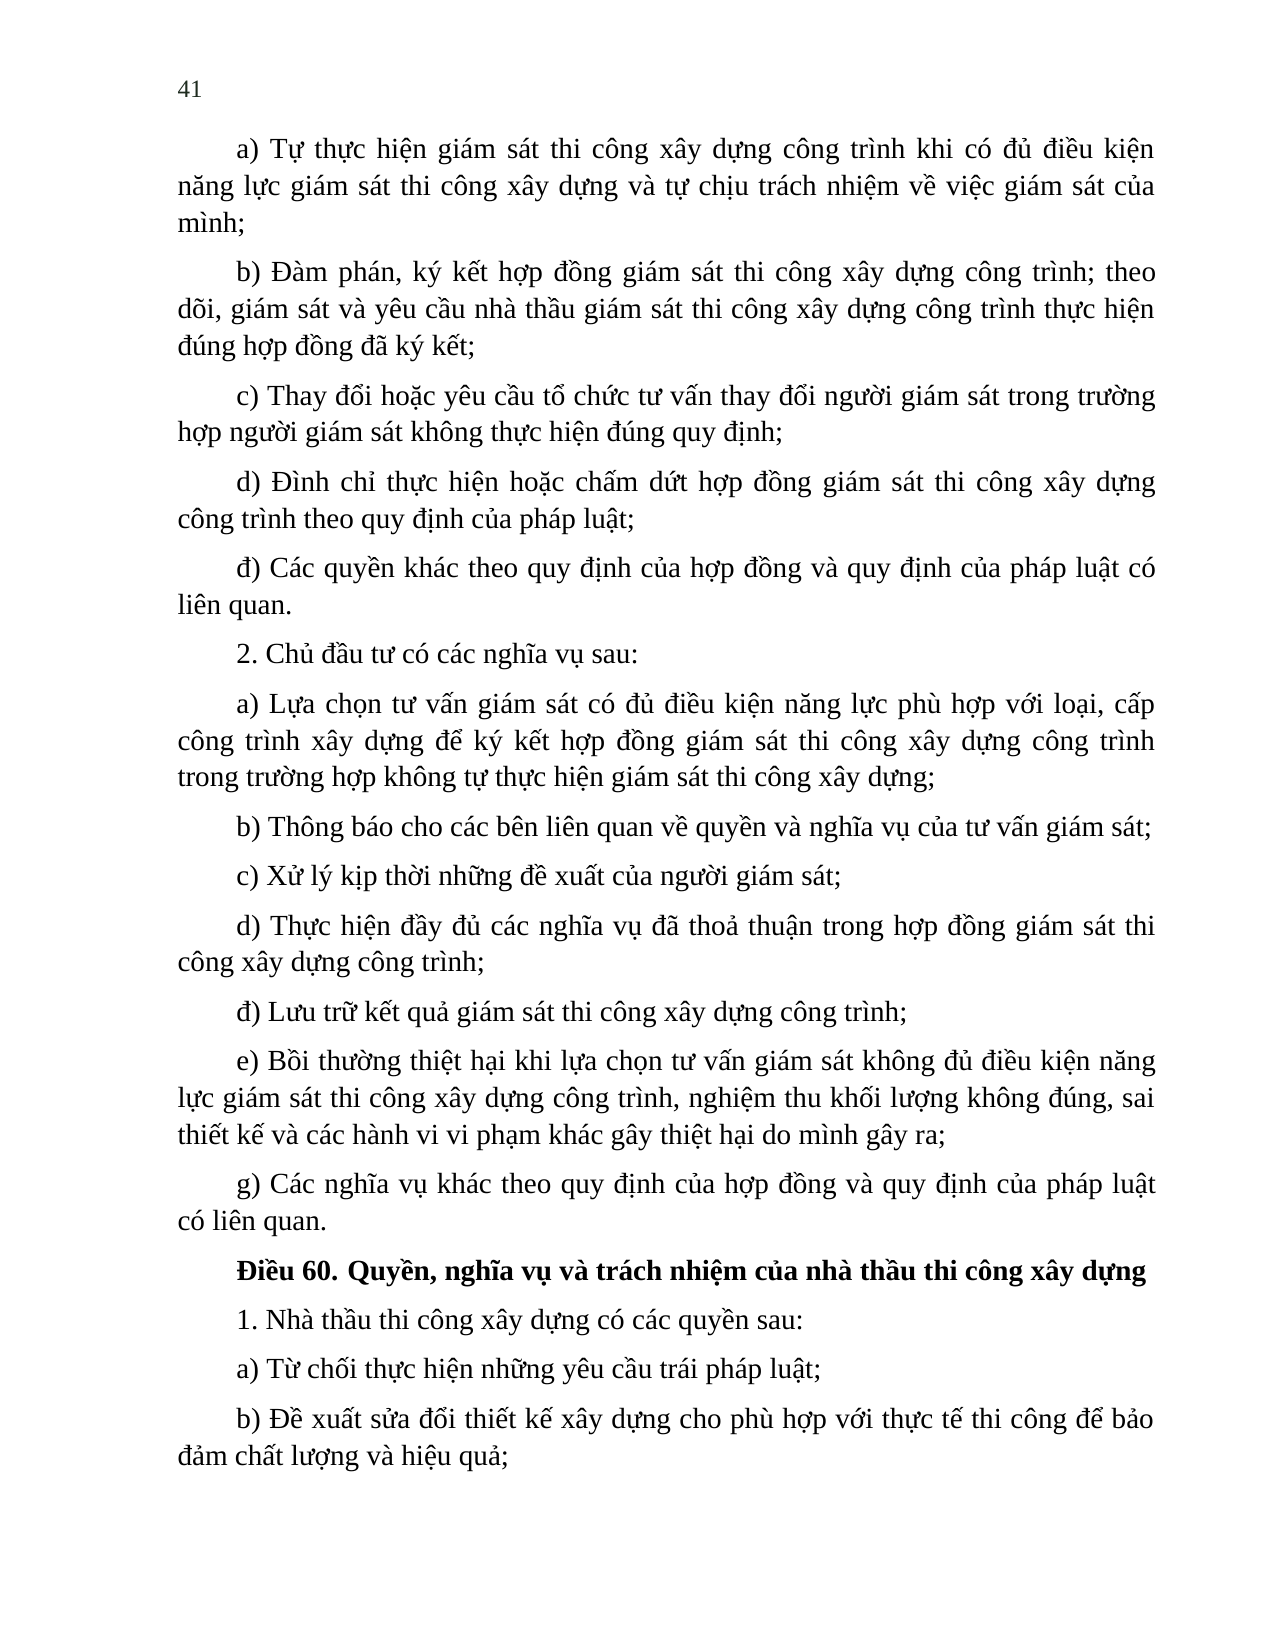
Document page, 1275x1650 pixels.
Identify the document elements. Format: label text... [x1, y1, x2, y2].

text a) Lựa chọn tư vấn giám sát có đủ điều kiện năng lực phù hợp với loại, cấp công trình xây dựng để ký kết hợp đồng giám sát thi công xây dựng công trình trong trường hợp không tự thực hiện giám sát thi công xây dựng; [177, 686, 1157, 793]
text b) Đàm phán, ký kết hợp đồng giám sát thi công xây dựng công trình; theo dõi, giám sát và yêu cầu nhà thầu giám sát thi công xây dựng công trình thực hiện đúng hợp đồng đã ký kết; [177, 254, 1157, 362]
text c) Thay đổi hoặc yêu cầu tổ chức tư vấn thay đổi người giám sát trong trường hợp người giám sát không thực hiện đúng quy định; [177, 378, 1157, 448]
text g) Các nghĩa vụ khác theo quy định của hợp đồng và quy định của pháp luật có liên quan. [177, 1166, 1157, 1237]
text 1. Nhà thầu thi công xây dựng có các quyền sau: [177, 1302, 1157, 1336]
list Quyền, nghĩa vụ và trách nhiệm của nhà thầu thi công xây dựng [236, 1253, 1157, 1286]
text a) Tự thực hiện giám sát thi công xây dựng công trình khi có đủ điều kiện năng lực giám sát thi công xây dựng và tự chịu trách nhiệm về việc giám sát của mình; [177, 131, 1157, 239]
text b) Thông báo cho các bên liên quan về quyền và nghĩa vụ của tư vấn giám sát; [177, 809, 1157, 842]
text b) Đề xuất sửa đổi thiết kế xây dựng cho phù hợp với thực tế thi công để bảo đảm chất lượng và hiệu quả; [177, 1401, 1157, 1471]
text e) Bồi thường thiệt hại khi lựa chọn tư vấn giám sát không đủ điều kiện năng lực giám sát thi công xây dựng công trình, nghiệm thu khối lượng không đúng, sai thiết kế và các hành vi vi phạm khác gây thiệt hại do mình gây ra; [177, 1043, 1157, 1151]
text đ) Lưu trữ kết quả giám sát thi công xây dựng công trình; [177, 994, 1157, 1027]
text d) Đình chỉ thực hiện hoặc chấm dứt hợp đồng giám sát thi công xây dựng công trình theo quy định của pháp luật; [177, 464, 1157, 534]
text c) Xử lý kịp thời những đề xuất của người giám sát; [177, 858, 1157, 892]
text đ) Các quyền khác theo quy định của hợp đồng và quy định của pháp luật có liên quan. [177, 550, 1157, 621]
text 2. Chủ đầu tư có các nghĩa vụ sau: [177, 636, 1157, 670]
text d) Thực hiện đầy đủ các nghĩa vụ đã thoả thuận trong hợp đồng giám sát thi công xây dựng công trình; [177, 908, 1157, 978]
text a) Từ chối thực hiện những yêu cầu trái pháp luật; [177, 1351, 1157, 1385]
